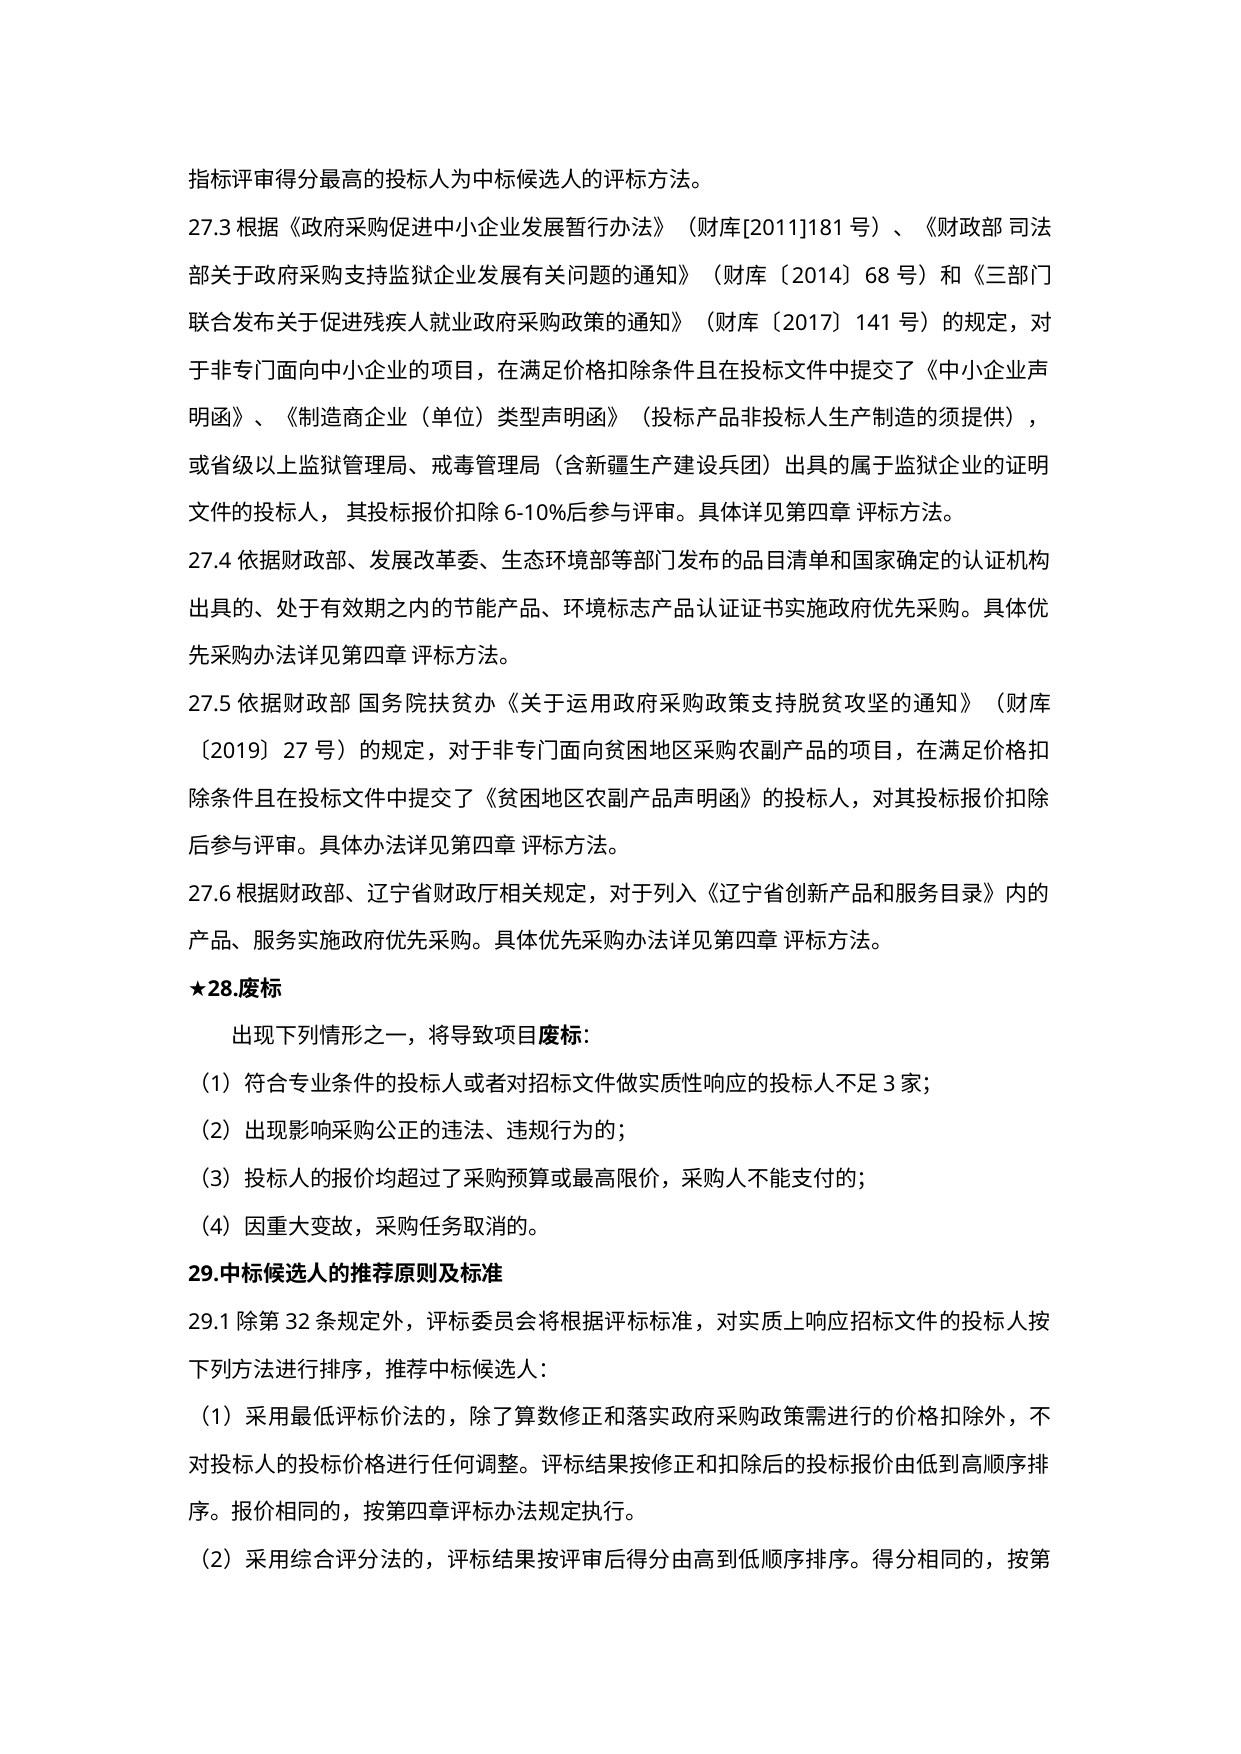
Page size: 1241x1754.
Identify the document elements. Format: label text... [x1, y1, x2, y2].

text 29.中标候选人的推荐原则及标准 [188, 1256, 1052, 1288]
text 27.5依据财政部 国务院扶贫办《关于运用政府采购政策支持脱贫攻坚的通知》（财库〔2019〕27 号）的规定，对于非专门面向贫困地区采购农副产品的项目，在满足价格扣除条件且在投标文件中提交了《贫困地区农副产品声明函》的投标人，对其投标报价扣除后参与评审。具体办法详见第四章 评标方法。 [188, 686, 1052, 860]
text （4）因重大变故，采购任务取消的。 [188, 1209, 1052, 1241]
text 27.6根据财政部、辽宁省财政厅相关规定，对于列入《辽宁省创新产品和服务目录》内的产品、服务实施政府优先采购。具体优先采购办法详见第四章 评标方法。 [188, 876, 1052, 955]
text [188, 162, 1052, 194]
text 29.1除第32条规定外，评标委员会将根据评标标准，对实质上响应招标文件的投标人按下列方法进行排序，推荐中标候选人： [188, 1304, 1052, 1383]
text 出现下列情形之一，将导致项目废标： [188, 1018, 1052, 1050]
text ★28.废标 [188, 971, 1052, 1003]
text 27.3根据《政府采购促进中小企业发展暂行办法》（财库[2011]181号）、《财政部 司法部关于政府采购支持监狱企业发展有关问题的通知》（财库〔2014〕68 号）和《三部门联合发布关于促进残疾人就业政府采购政策的通知》（财库〔2017〕141 号）的规定，对于非专门面向中小企业的项目，在满足价格扣除条件且在投标文件中提交了《中小企业声明函》、《制造商企业（单位）类型声明函》（投标产品非投标人生产制造的须提供），或省级以上监狱管理局、戒毒管理局（含新疆生产建设兵团）出具的属于监狱企业的证明文件的投标人， 其投标报价扣除 6-10%后参与评审。具体详见第四章 评标方法。 [188, 210, 1052, 527]
text （2）出现影响采购公正的违法、违规行为的； [188, 1113, 1052, 1145]
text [188, 1542, 1052, 1573]
text （1）采用最低评标价法的，除了算数修正和落实政府采购政策需进行的价格扣除外，不对投标人的投标价格进行任何调整。评标结果按修正和扣除后的投标报价由低到高顺序排序。报价相同的，按第四章评标办法规定执行。 [188, 1399, 1052, 1526]
text （3）投标人的报价均超过了采购预算或最高限价，采购人不能支付的； [188, 1161, 1052, 1193]
text （1）符合专业条件的投标人或者对招标文件做实质性响应的投标人不足3家； [188, 1066, 1052, 1098]
text 27.4 依据财政部、发展改革委、生态环境部等部门发布的品目清单和国家确定的认证机构出具的、处于有效期之内的节能产品、环境标志产品认证证书实施政府优先采购。具体优先采购办法详见第四章 评标方法。 [188, 543, 1052, 670]
